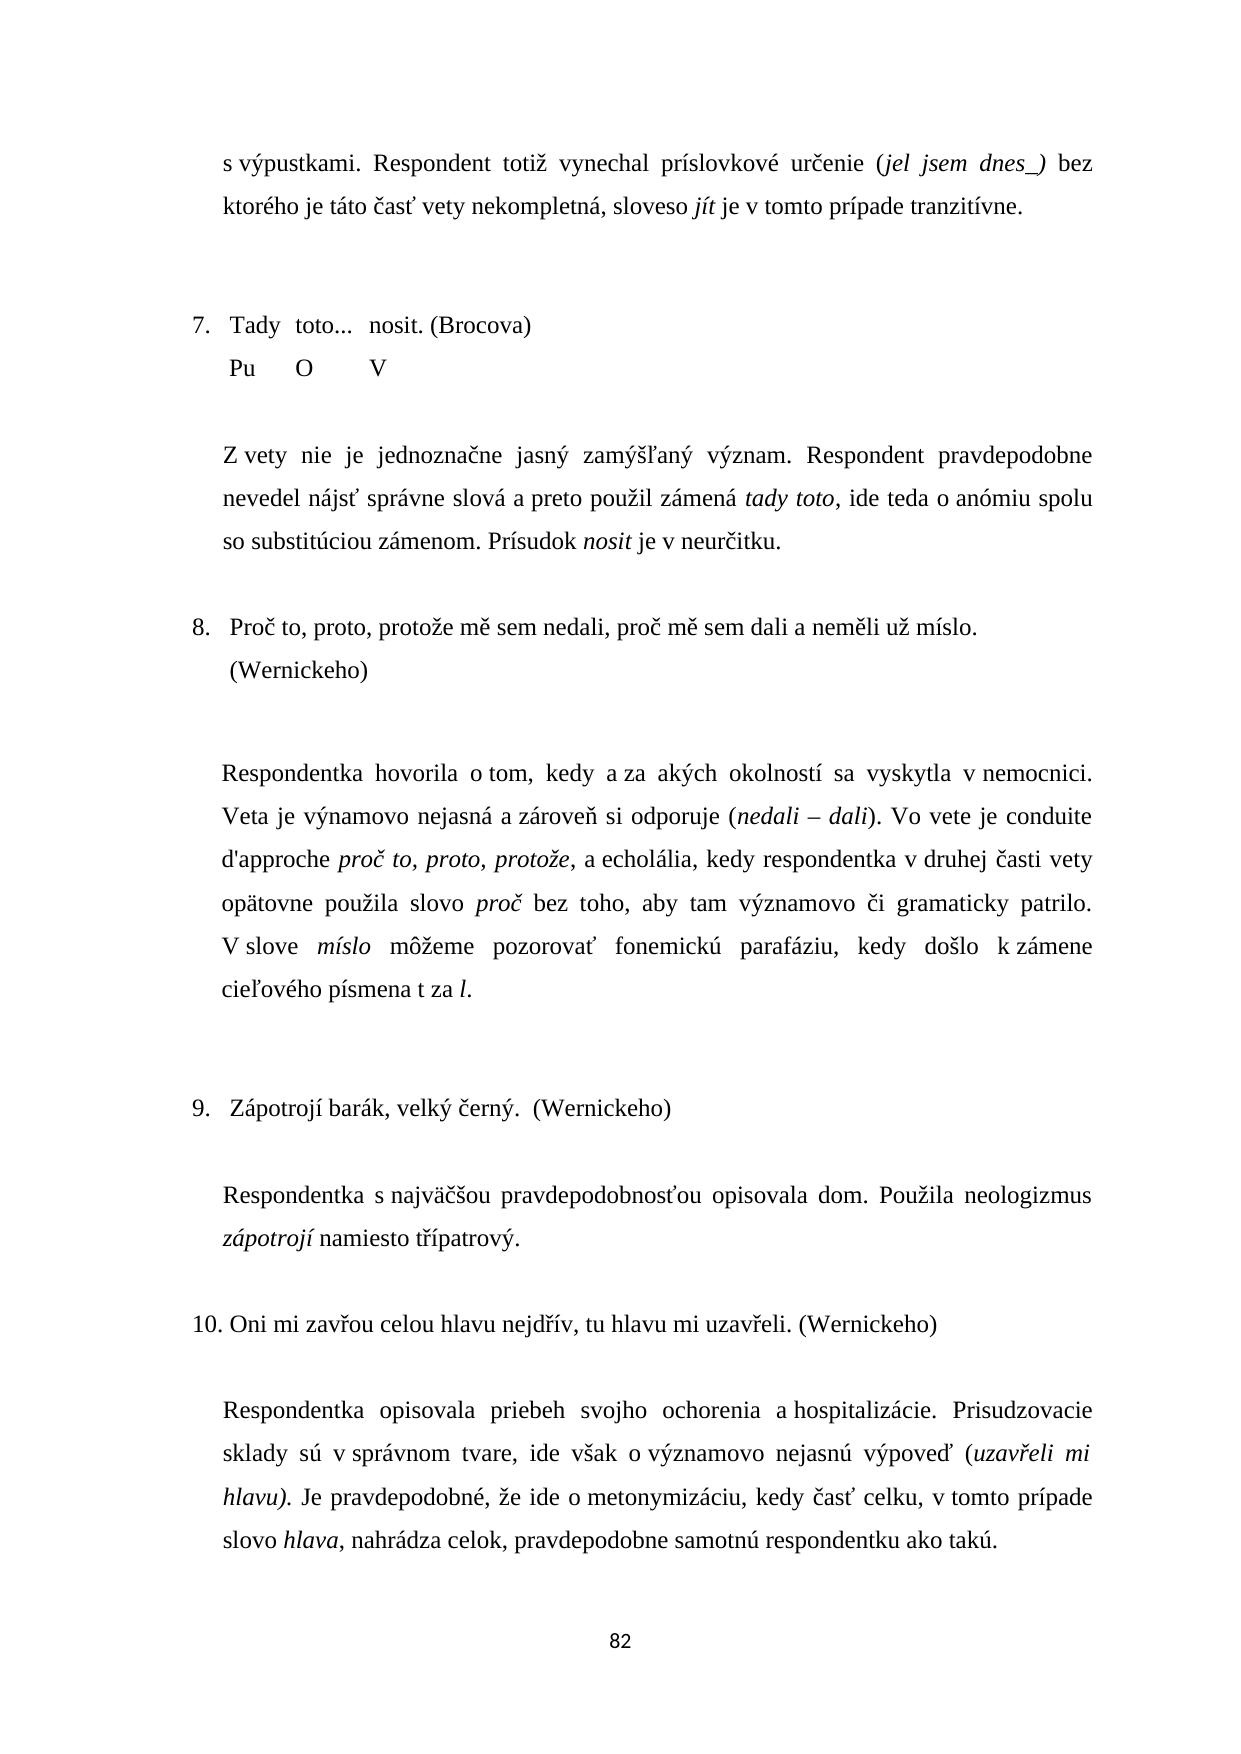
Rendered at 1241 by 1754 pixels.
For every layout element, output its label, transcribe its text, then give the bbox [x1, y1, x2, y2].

list Proč to, proto, protože mě sem nedali, proč mě sem dali a neměli už míslo. (Wernickeho) [192, 612, 1093, 684]
list Zápotrojí barák, velký černý. (Wernickeho) [192, 1093, 1093, 1122]
list Respondentka s najväčšou pravdepodobnosťou opisovala dom. Použila neologizmus zápotrojí namiesto třípatrový. [223, 1180, 1093, 1252]
list Oni mi zavřou celou hlavu nejdřív, tu hlavu mi uzavřeli. (Wernickeho) [192, 1309, 1093, 1338]
list Tady toto... nosit. (Brocova) [192, 310, 1093, 339]
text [223, 148, 1093, 219]
list Z vety nie je jednoznačne jasný zamýšľaný význam. Respondent pravdepodobne nevedel nájsť správne slová a preto použil zámená tady toto, ide teda o anómiu spolu so substitúciou zámenom. Prísudok nosit je v neurčitku. [223, 440, 1093, 555]
list Pu O V [223, 353, 1093, 382]
text Respondentka hovorila o tom, kedy a za akých okolností sa vyskytla v nemocnici. Veta je výnamovo nejasná a zároveň si odporuje (nedali – dali). Vo vete je conduite d'approche proč to, proto, protože, a echolália, kedy respondentka v druhej časti vety opätovne použila slovo proč bez toho, aby tam významovo či gramaticky patrilo. V slove míslo môžeme pozorovať fonemickú parafáziu, kedy došlo k zámene cieľového písmena t za l. [221, 758, 1093, 1003]
list Respondentka opisovala priebeh svojho ochorenia a hospitalizácie. Prisudzovacie sklady sú v správnom tvare, ide však o významovo nejasnú výpoveď (uzavřeli mi hlavu). Je pravdepodobné, že ide o metonymizáciu, kedy časť celku, v tomto prípade slovo hlava, nahrádza celok, pravdepodobne samotnú respondentku ako takú. [223, 1395, 1093, 1553]
